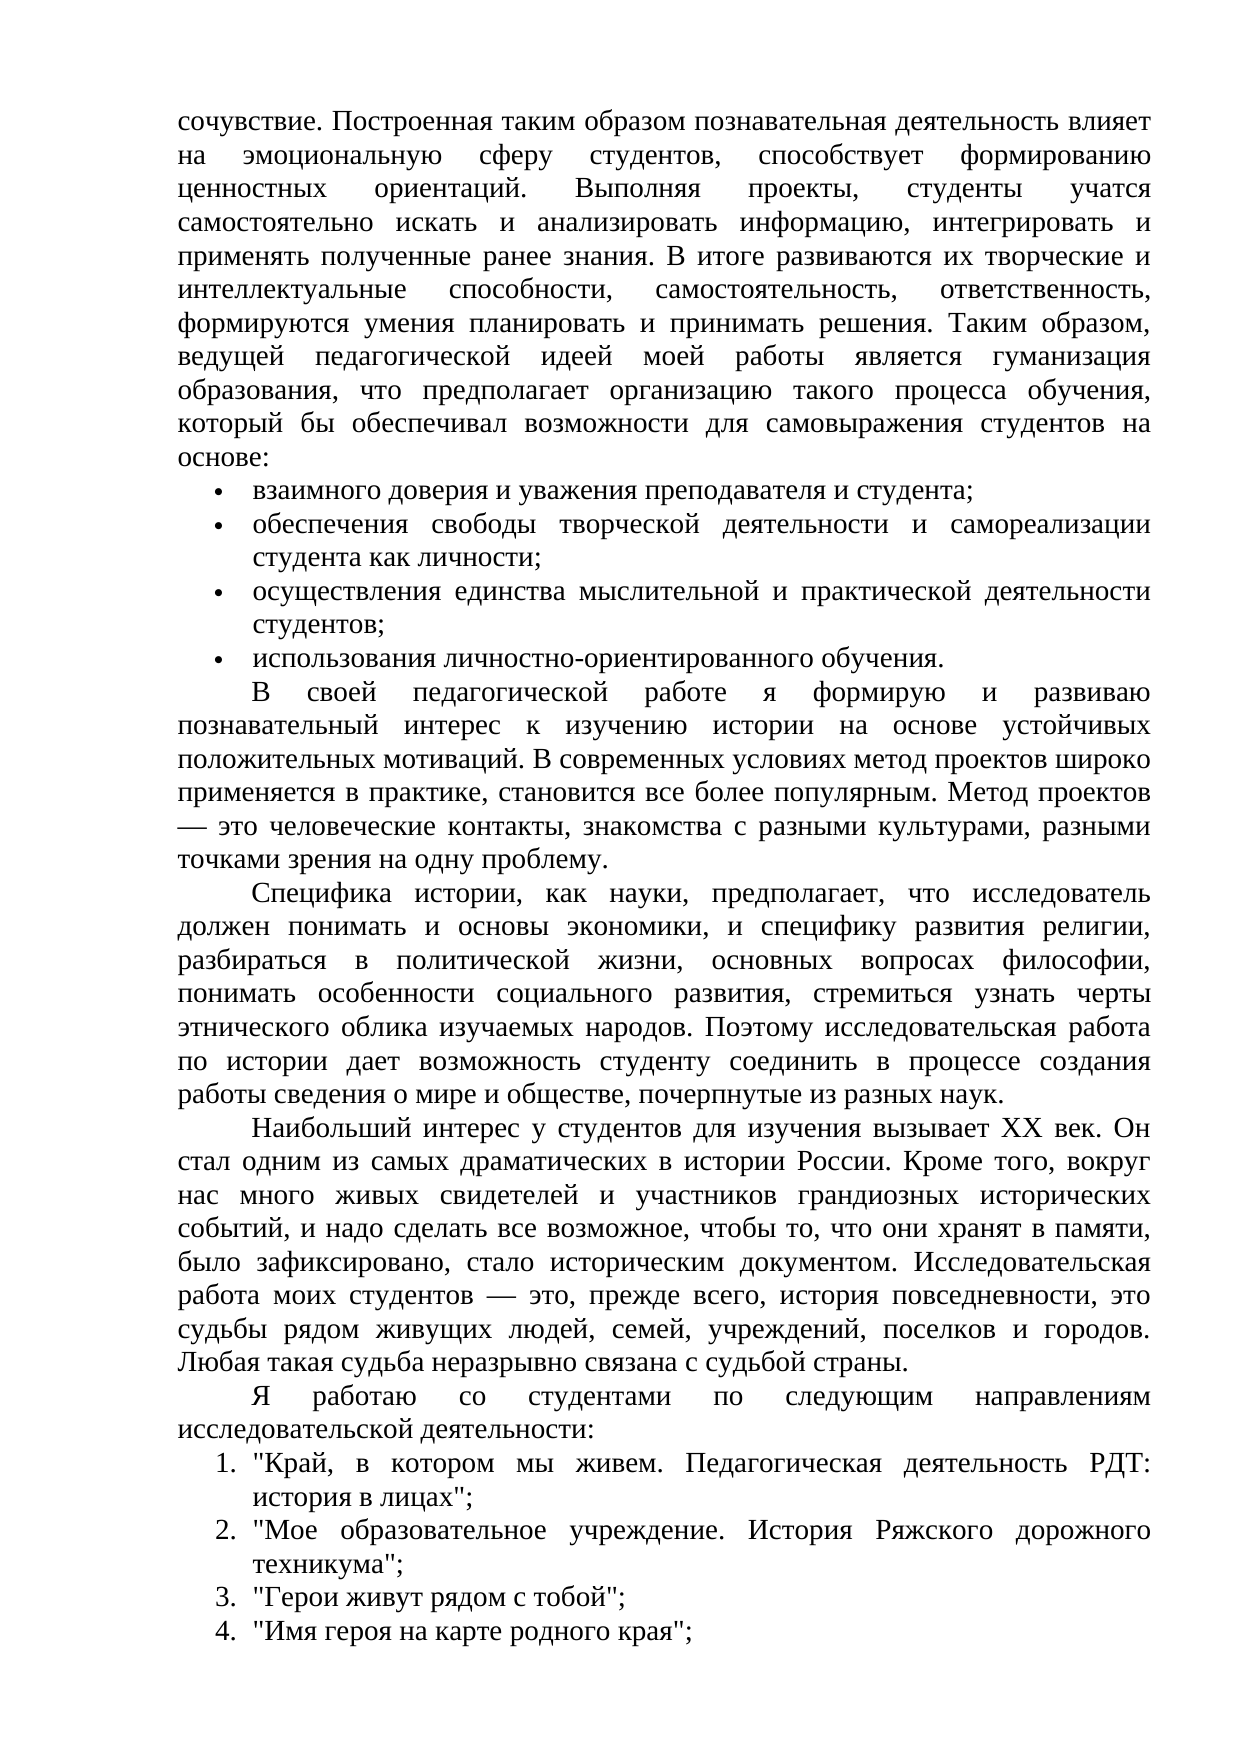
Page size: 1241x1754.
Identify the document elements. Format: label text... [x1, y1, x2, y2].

list обеспечения свободы творческой деятельности и самореализации студента как личности; [215, 506, 1152, 573]
text Наибольший интерес у студентов для изучения вызывает ХХ век. Он стал одним из самых драматических в истории России. Кроме того, вокруг нас много живых свидетелей и участников грандиозных исторических событий, и надо сделать все возможное, чтобы то, что они хранят в памяти, было зафиксировано, стало историческим документом. Исследовательская работа моих студентов — это, прежде всего, история повседневности, это судьбы рядом живущих людей, семей, учреждений, поселков и городов. Любая такая судьба неразрывно связана с судьбой страны. [177, 1110, 1152, 1378]
list "Край, в котором мы живем. Педагогическая деятельность РДТ: история в лицах"; [215, 1445, 1152, 1512]
list "Имя героя на карте родного края"; [215, 1613, 1152, 1646]
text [177, 103, 1152, 472]
text В своей педагогической работе я формирую и развиваю познавательный интерес к изучению истории на основе устойчивых положительных мотиваций. В современных условиях метод проектов широко применяется в практике, становится все более популярным. Метод проектов — это человеческие контакты, знакомства с разными культурами, разными точками зрения на одну проблему. [177, 674, 1152, 875]
text Я работаю со студентами по следующим направлениям исследовательской деятельности: [177, 1378, 1152, 1445]
text Специфика истории, как науки, предполагает, что исследователь должен понимать и основы экономики, и специфику развития религии, разбираться в политической жизни, основных вопросах философии, понимать особенности социального развития, стремиться узнать черты этнического облика изучаемых народов. Поэтому исследовательская работа по истории дает возможность студенту соединить в процессе создания работы сведения о мире и обществе, почерпнутые из разных наук. [177, 875, 1152, 1110]
list осуществления единства мыслительной и практической деятельности студентов; [215, 573, 1152, 640]
list "Мое образовательное учреждение. История Ряжского дорожного техникума"; [215, 1512, 1152, 1579]
list "Герои живут рядом с тобой"; [215, 1579, 1152, 1613]
list использования личностно-ориентированного обучения. [215, 640, 1152, 674]
list взаимного доверия и уважения преподавателя и студента; [215, 472, 1152, 506]
